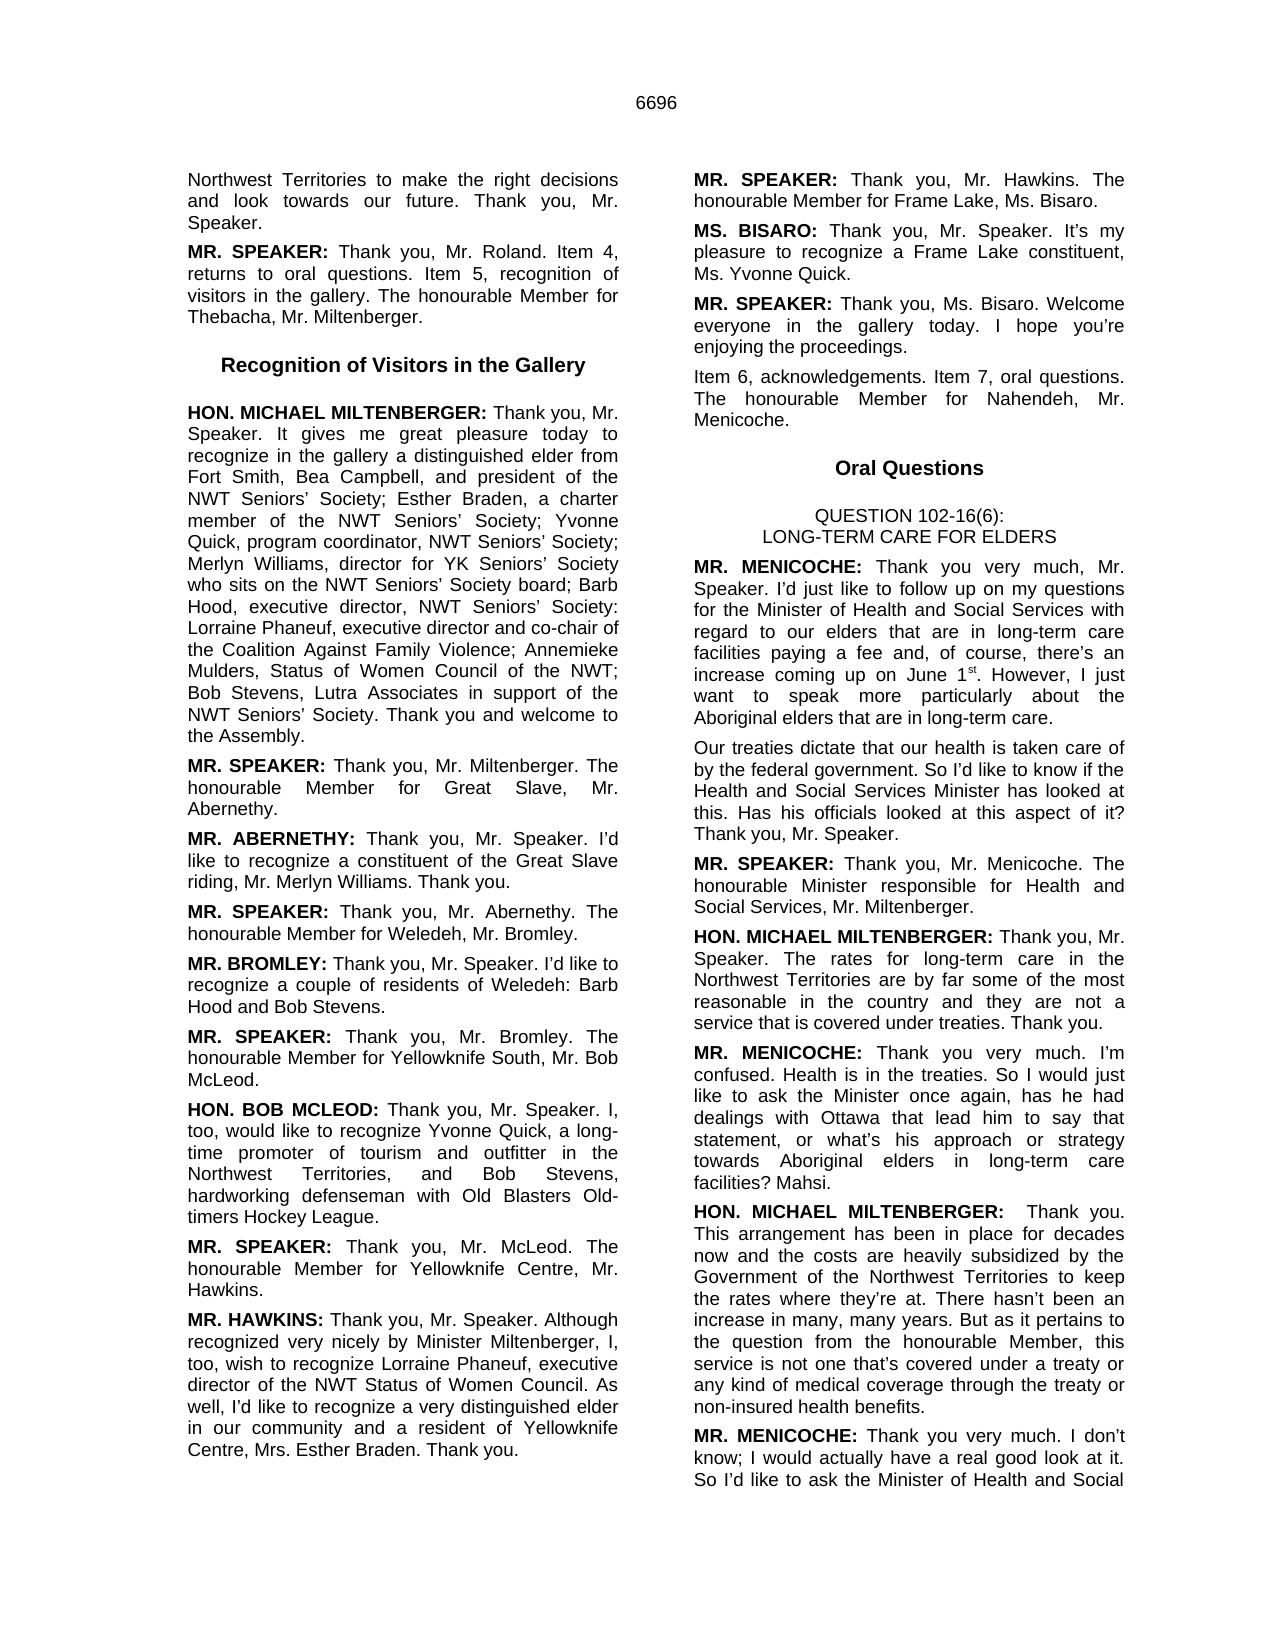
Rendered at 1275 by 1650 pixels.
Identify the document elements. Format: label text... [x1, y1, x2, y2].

text HON. MICHAEL MILTENBERGER: Thank you, Mr. Speaker. It gives me great pleasure today to recognize in the gallery a distinguished elder from Fort Smith, Bea Campbell, and president of the NWT Seniors’ Society; Esther Braden, a charter member of the NWT Seniors’ Society; Yvonne Quick, program coordinator, NWT Seniors’ Society; Merlyn Williams, director for YK Seniors’ Society who sits on the NWT Seniors’ Society board; Barb Hood, executive director, NWT Seniors’ Society: Lorraine Phaneuf, executive director and co-chair of the Coalition Against Family Violence; Annemieke Mulders, Status of Women Council of the NWT; Bob Stevens, Lutra Associates in support of the NWT Seniors’ Society. Thank you and welcome to the Assembly. [187, 402, 619, 747]
text MR. SPEAKER: Thank you, Mr. McLeod. The honourable Member for Yellowknife Centre, Mr. Hawkins. [187, 1236, 619, 1301]
text MR. ABERNETHY: Thank you, Mr. Speaker. I’d like to recognize a constituent of the Great Slave riding, Mr. Merlyn Williams. Thank you. [187, 828, 619, 893]
subtitle QUESTION 102-16(6): LONG-TERM CARE FOR ELDERS [694, 504, 1125, 548]
text MR. SPEAKER: Thank you, Mr. Bromley. The honourable Member for Yellowknife South, Mr. Bob McLeod. [187, 1025, 619, 1090]
text MR. HAWKINS: Thank you, Mr. Speaker. Although recognized very nicely by Minister Miltenberger, I, too, wish to recognize Lorraine Phaneuf, executive director of the NWT Status of Women Council. As well, I’d like to recognize a very distinguished elder in our community and a resident of Yellowknife Centre, Mrs. Esther Braden. Thank you. [187, 1309, 619, 1460]
text HON. MICHAEL MILTENBERGER: Thank you, Mr. Speaker. The rates for long-term care in the Northwest Territories are by far some of the most reasonable in the country and they are not a service that is covered under treaties. Thank you. [694, 926, 1125, 1034]
text HON. MICHAEL MILTENBERGER: Thank you. This arrangement has been in place for decades now and the costs are heavily subsidized by the Government of the Northwest Territories to keep the rates where they’re at. There hasn’t been an increase in many, many years. But as it pertains to the question from the honourable Member, this service is not one that’s covered under a treaty or any kind of medical coverage through the treaty or non-insured health benefits. [694, 1201, 1125, 1417]
text Our treaties dictate that our health is taken care of by the federal government. So I’d like to know if the Health and Social Services Minister has looked at this. Has his officials looked at this aspect of it? Thank you, Mr. Speaker. [694, 737, 1125, 844]
text MR. SPEAKER: Thank you, Mr. Abernethy. The honourable Member for Weledeh, Mr. Bromley. [187, 901, 619, 944]
text MR. SPEAKER: Thank you, Mr. Miltenberger. The honourable Member for Great Slave, Mr. Abernethy. [187, 755, 619, 819]
text MR. SPEAKER: Thank you, Mr. Hawkins. The honourable Member for Frame Lake, Ms. Bisaro. [694, 168, 1125, 211]
subtitle Oral Questions [694, 456, 1125, 479]
text MS. BISARO: Thank you, Mr. Speaker. It’s my pleasure to recognize a Frame Lake constituent, Ms. Yvonne Quick. [694, 220, 1125, 284]
text HON. BOB MCLEOD: Thank you, Mr. Speaker. I, too, would like to recognize Yvonne Quick, a long-time promoter of tourism and outfitter in the Northwest Territories, and Bob Stevens, hardworking defenseman with Old Blasters Old-timers Hockey League. [187, 1098, 619, 1228]
text MR. SPEAKER: Thank you, Mr. Menicoche. The honourable Minister responsible for Health and Social Services, Mr. Miltenberger. [694, 853, 1125, 918]
text Item 6, acknowledgements. Item 7, oral questions. The honourable Member for Nahendeh, Mr. Menicoche. [694, 366, 1125, 431]
text MR. SPEAKER: Thank you, Mr. Roland. Item 4, returns to oral questions. Item 5, recognition of visitors in the gallery. The honourable Member for Thebacha, Mr. Miltenberger. [187, 241, 619, 328]
subtitle Recognition of Visitors in the Gallery [187, 353, 619, 377]
text MR. MENICOCHE: Thank you very much. I’m confused. Health is in the treaties. So I would just like to ask the Minister once again, has he had dealings with Ottawa that lead him to say that statement, or what’s his approach or strategy towards Aboriginal elders in long-term care facilities? Mahsi. [694, 1042, 1125, 1193]
text MR. SPEAKER: Thank you, Ms. Bisaro. Welcome everyone in the gallery today. I hope you’re enjoying the proceedings. [694, 293, 1125, 357]
text MR. BROMLEY: Thank you, Mr. Speaker. I’d like to recognize a couple of residents of Weledeh: Barb Hood and Bob Stevens. [187, 952, 619, 1017]
text MR. MENICOCHE: Thank you very much, Mr. Speaker. I’d just like to follow up on my questions for the Minister of Health and Social Services with regard to our elders that are in long-term care facilities paying a fee and, of course, there’s an increase coming up on June 1st. However, I just want to speak more particularly about the Aboriginal elders that are in long-term care. [694, 556, 1125, 728]
